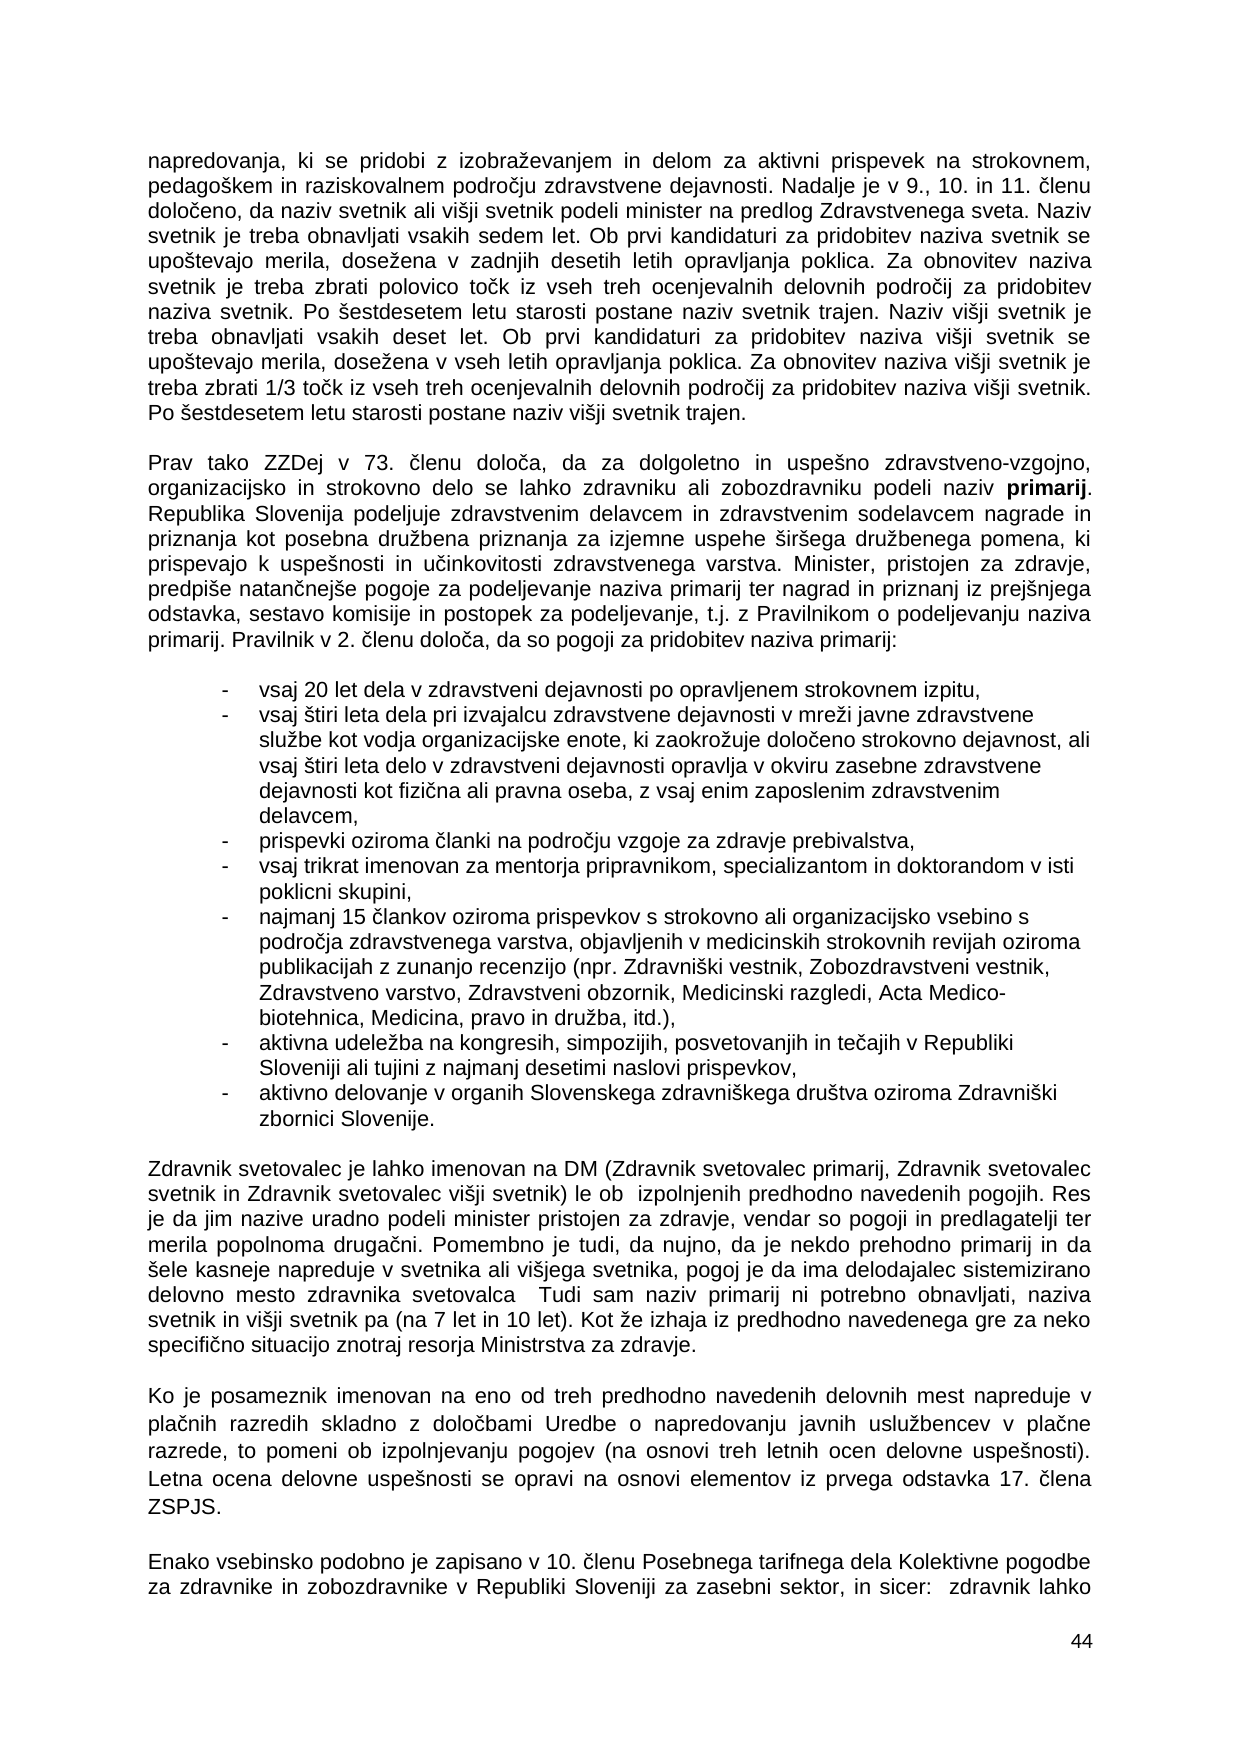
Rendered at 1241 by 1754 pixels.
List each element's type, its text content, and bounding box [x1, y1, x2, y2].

text Prav tako ZZDej v 73. členu določa, da za dolgoletno in uspešno zdravstveno-vzgojno, organizacijsko in strokovno delo se lahko zdravniku ali zobozdravniku podeli naziv primarij. Republika Slovenija podeljuje zdravstvenim delavcem in zdravstvenim sodelavcem nagrade in priznanja kot posebna družbena priznanja za izjemne uspehe širšega družbenega pomena, ki prispevajo k uspešnosti in učinkovitosti zdravstvenega varstva. Minister, pristojen za zdravje, predpiše natančnejše pogoje za podeljevanje naziva primarij ter nagrad in priznanj iz prejšnjega odstavka, sestavo komisije in postopek za podeljevanje, t.j. z Pravilnikom o podeljevanju naziva primarij. Pravilnik v 2. členu določa, da so pogoji za pridobitev naziva primarij: [148, 450, 1093, 652]
list prispevki oziroma članki na področju vzgoje za zdravje prebivalstva, [221, 828, 1093, 853]
text Zdravnik svetovalec je lahko imenovan na DM (Zdravnik svetovalec primarij, Zdravnik svetovalec svetnik in Zdravnik svetovalec višji svetnik) le ob izpolnjenih predhodno navedenih pogojih. Res je da jim nazive uradno podeli minister pristojen za zdravje, vendar so pogoji in predlagatelji ter merila popolnoma drugačni. Pomembno je tudi, da nujno, da je nekdo prehodno primarij in da šele kasneje napreduje v svetnika ali višjega svetnika, pogoj je da ima delodajalec sistemizirano delovno mesto zdravnika svetovalca Tudi sam naziv primarij ni potrebno obnavljati, naziva svetnik in višji svetnik pa (na 7 let in 10 let). Kot že izhaja iz predhodno navedenega gre za neko specifično situacijo znotraj resorja Ministrstva za zdravje. [148, 1156, 1093, 1358]
list najmanj 15 člankov oziroma prispevkov s strokovno ali organizacijsko vsebino s področja zdravstvenega varstva, objavljenih v medicinskih strokovnih revijah oziroma publikacijah z zunanjo recenzijo (npr. Zdravniški vestnik, Zobozdravstveni vestnik, Zdravstveno varstvo, Zdravstveni obzornik, Medicinski razgledi, Acta Medico-biotehnica, Medicina, pravo in družba, itd.), [221, 904, 1093, 1030]
list aktivno delovanje v organih Slovenskega zdravniškega društva oziroma Zdravniški zbornici Slovenije. [221, 1080, 1093, 1131]
list aktivna udeležba na kongresih, simpozijih, posvetovanjih in tečajih v Republiki Sloveniji ali tujini z najmanj desetimi naslovi prispevkov, [221, 1030, 1093, 1080]
text Ko je posameznik imenovan na eno od treh predhodno navedenih delovnih mest napreduje v plačnih razredih skladno z določbami Uredbe o napredovanju javnih uslužbencev v plačne razrede, to pomeni ob izpolnjevanju pogojev (na osnovi treh letnih ocen delovne uspešnosti). Letna ocena delovne uspešnosti se opravi na osnovi elementov iz prvega odstavka 17. člena ZSPJS. [148, 1383, 1093, 1519]
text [148, 1549, 1093, 1599]
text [148, 148, 1093, 425]
list vsaj štiri leta dela pri izvajalcu zdravstvene dejavnosti v mreži javne zdravstvene službe kot vodja organizacijske enote, ki zaokrožuje določeno strokovno dejavnost, ali vsaj štiri leta delo v zdravstveni dejavnosti opravlja v okviru zasebne zdravstvene dejavnosti kot fizična ali pravna oseba, z vsaj enim zaposlenim zdravstvenim delavcem, [221, 702, 1093, 828]
list vsaj trikrat imenovan za mentorja pripravnikom, specializantom in doktorandom v isti poklicni skupini, [221, 853, 1093, 904]
list vsaj 20 let dela v zdravstveni dejavnosti po opravljenem strokovnem izpitu, [221, 677, 1093, 702]
